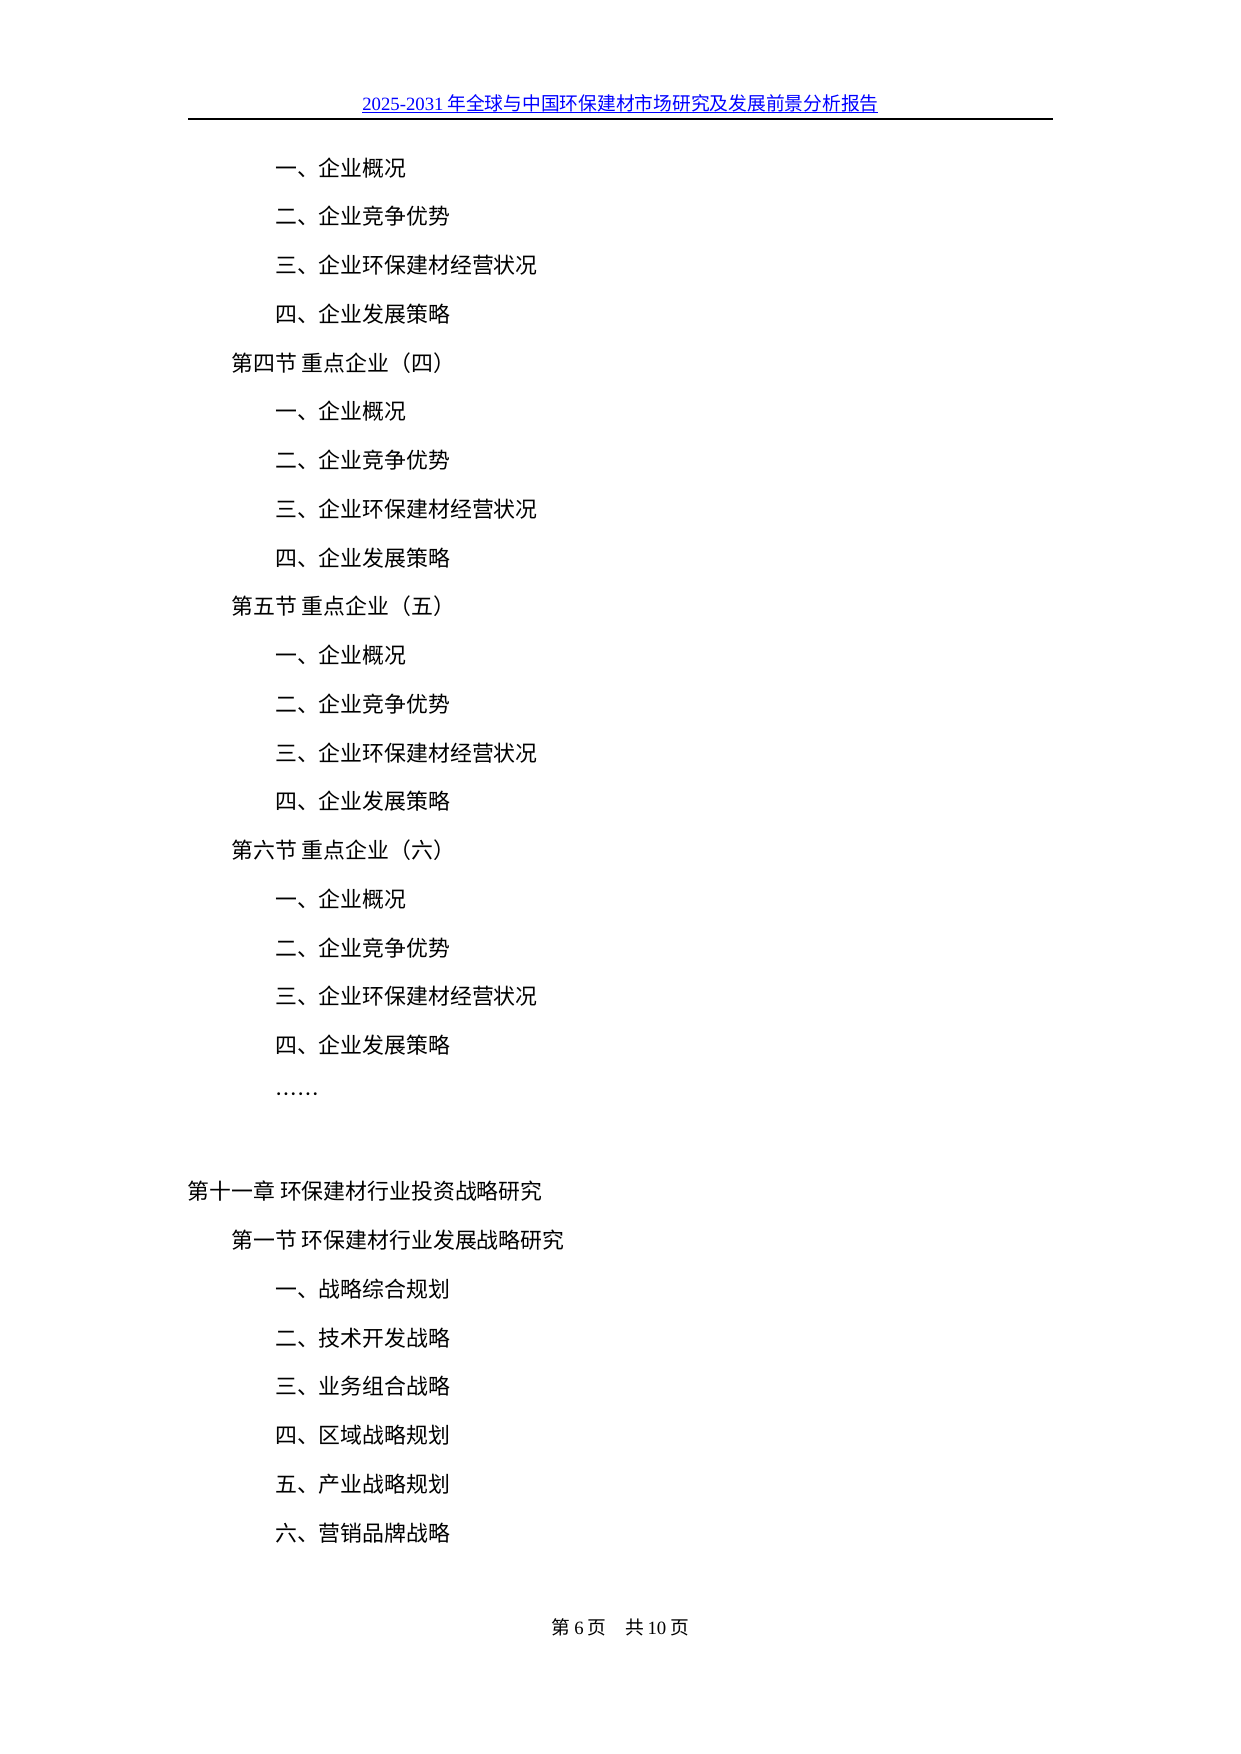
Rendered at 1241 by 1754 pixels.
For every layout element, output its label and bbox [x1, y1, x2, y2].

text [187, 150, 1053, 1548]
